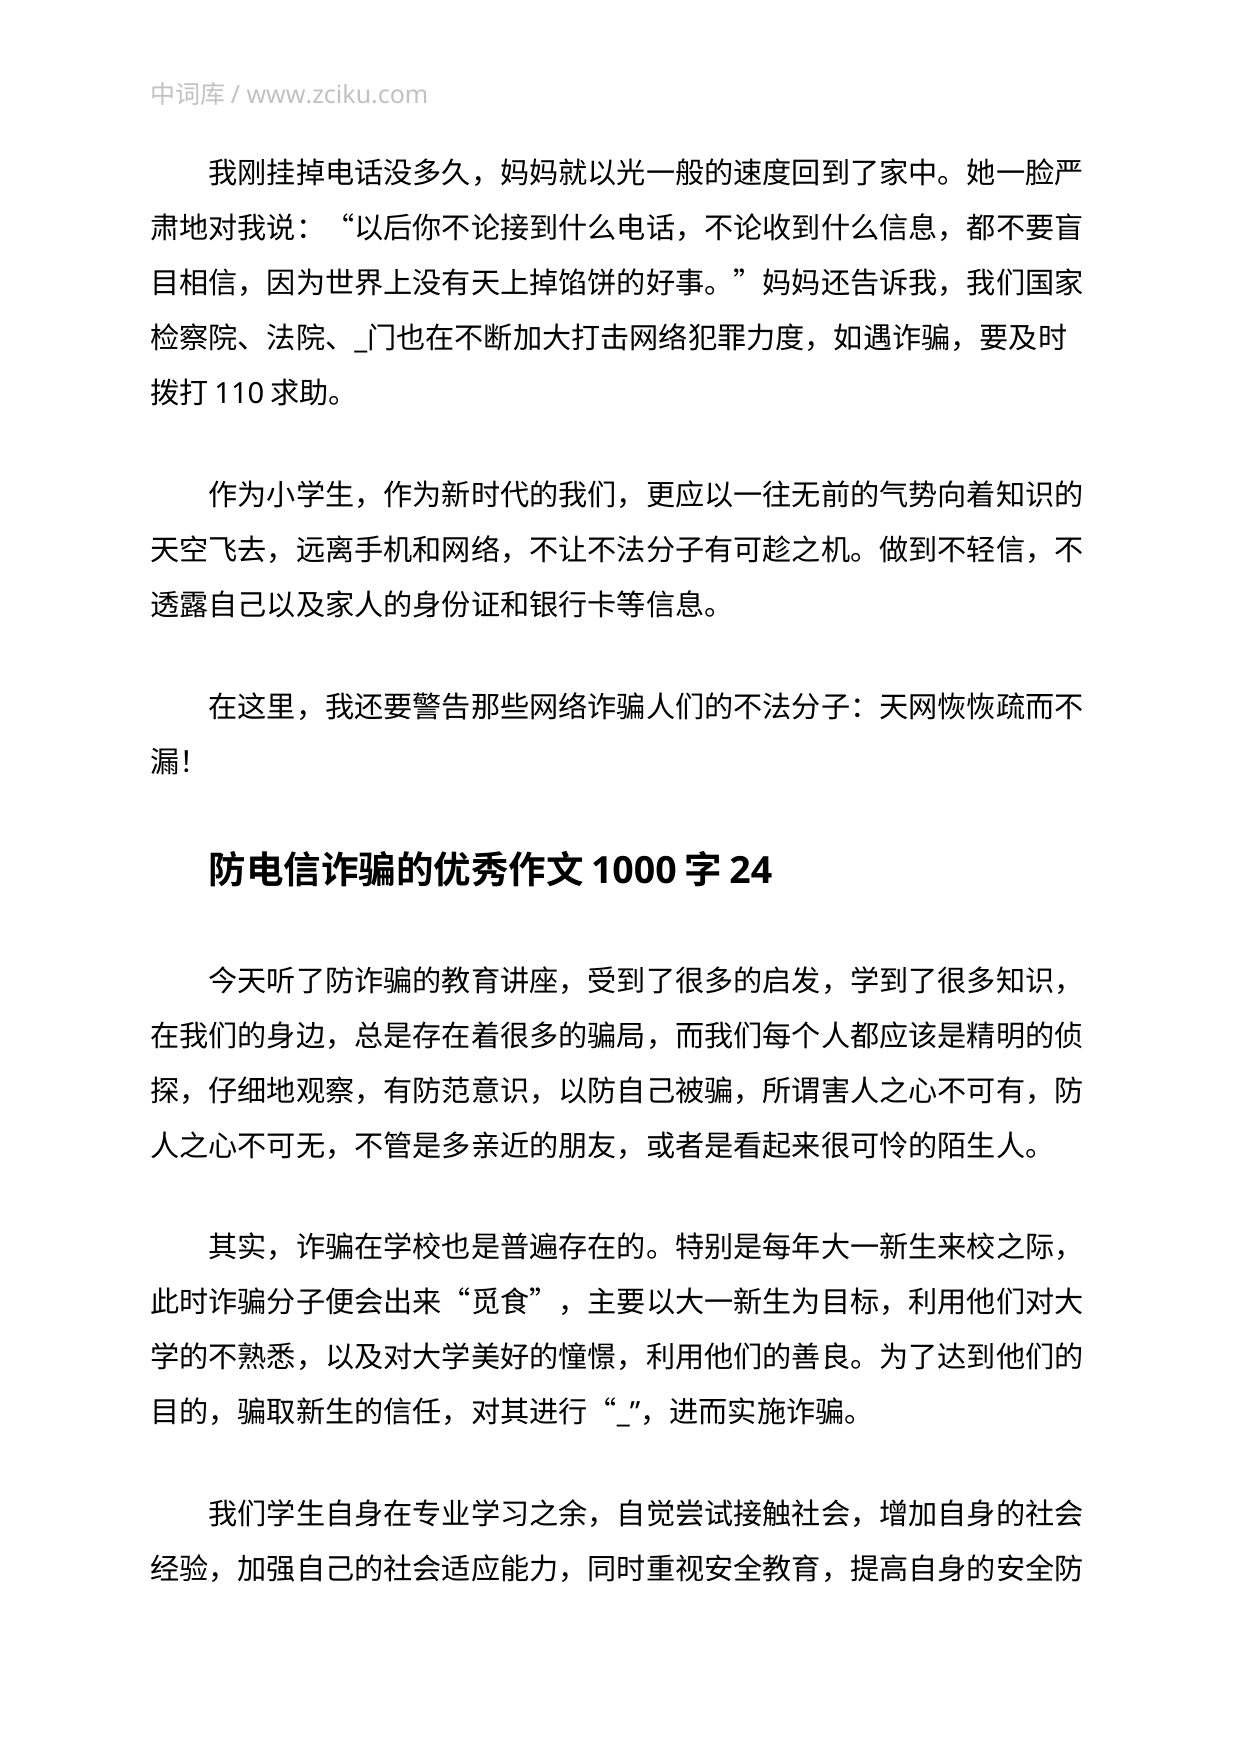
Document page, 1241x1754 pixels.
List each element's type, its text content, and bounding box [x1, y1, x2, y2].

text 作为小学生，作为新时代的我们，更应以一往无前的气势向着知识的天空飞去，远离手机和网络，不让不法分子有可趁之机。做到不轻信，不透露自己以及家人的身份证和银行卡等信息。 [150, 472, 1090, 624]
text 我刚挂掉电话没多久，妈妈就以光一般的速度回到了家中。她一脸严肃地对我说：“以后你不论接到什么电话，不论收到什么信息，都不要盲目相信，因为世界上没有天上掉馅饼的好事。”妈妈还告诉我，我们国家检察院、法院、_门也在不断加大打击网络犯罪力度，如遇诈骗，要及时拨打110求助。 [150, 150, 1090, 412]
text 今天听了防诈骗的教育讲座，受到了很多的启发，学到了很多知识，在我们的身边，总是存在着很多的骗局，而我们每个人都应该是精明的侦探，仔细地观察，有防范意识，以防自己被骗，所谓害人之心不可有，防人之心不可无，不管是多亲近的朋友，或者是看起来很可怜的陌生人。 [150, 957, 1090, 1164]
text 在这里，我还要警告那些网络诈骗人们的不法分子：天网恢恢疏而不漏！ [150, 683, 1090, 780]
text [150, 1491, 1090, 1588]
text 防电信诈骗的优秀作文1000字24 [150, 840, 1090, 894]
text 其实，诈骗在学校也是普遍存在的。特别是每年大一新生来校之际，此时诈骗分子便会出来“觅食”，主要以大一新生为目标，利用他们对大学的不熟悉，以及对大学美好的憧憬，利用他们的善良。为了达到他们的目的，骗取新生的信任，对其进行“_”，进而实施诈骗。 [150, 1224, 1090, 1431]
